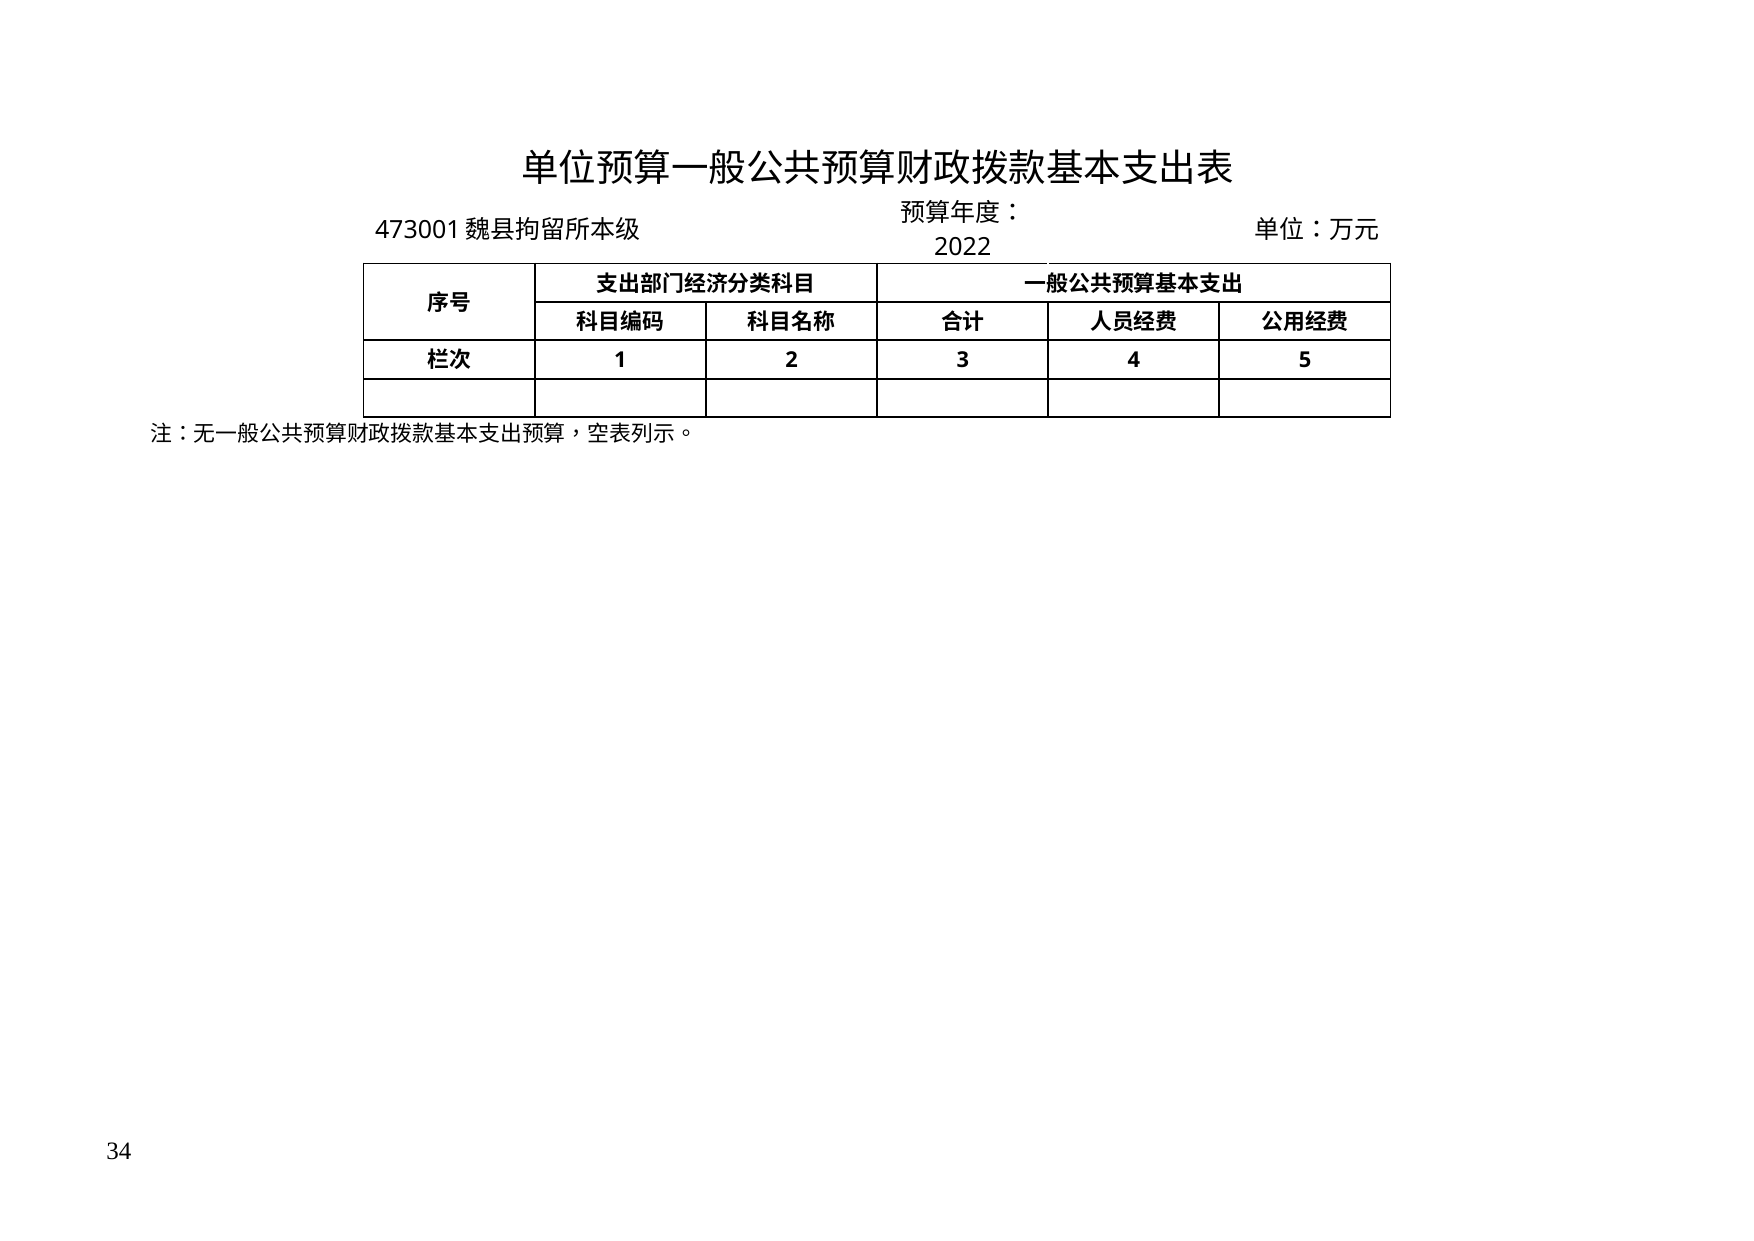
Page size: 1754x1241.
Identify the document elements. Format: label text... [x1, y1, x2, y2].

table_cell [364, 380, 534, 416]
table_cell 序号 [364, 264, 534, 339]
table_cell 栏次 [364, 341, 534, 378]
table_cell 一般公共预算基本支出 [878, 264, 1390, 301]
table_cell 公用经费 [1220, 303, 1390, 339]
table_header 单位：万元 [1049, 195, 1390, 262]
table_cell 4 [1049, 341, 1218, 378]
table_cell 支出部门经济分类科目 [536, 264, 876, 301]
table_cell 3 [878, 341, 1047, 378]
table_cell 2 [707, 341, 876, 378]
table_cell 5 [1220, 341, 1390, 378]
table_cell 科目编码 [536, 303, 705, 339]
table_cell [1220, 380, 1390, 416]
table_header 473001魏县拘留所本级 [364, 195, 876, 262]
table_cell 人员经费 [1049, 303, 1218, 339]
table_cell [878, 380, 1047, 416]
table_cell [536, 380, 705, 416]
table_cell [707, 380, 876, 416]
table_cell [1049, 380, 1218, 416]
table_cell 1 [536, 341, 705, 378]
table_cell 合计 [878, 303, 1047, 339]
text 单位预算一般公共预算财政拨款基本支出表 [106, 142, 1648, 193]
text 注：无一般公共预算财政拨款基本支出预算，空表列示。 [106, 418, 1648, 448]
table_cell 科目名称 [707, 303, 876, 339]
table_header 预算年度：2022 [878, 195, 1047, 262]
